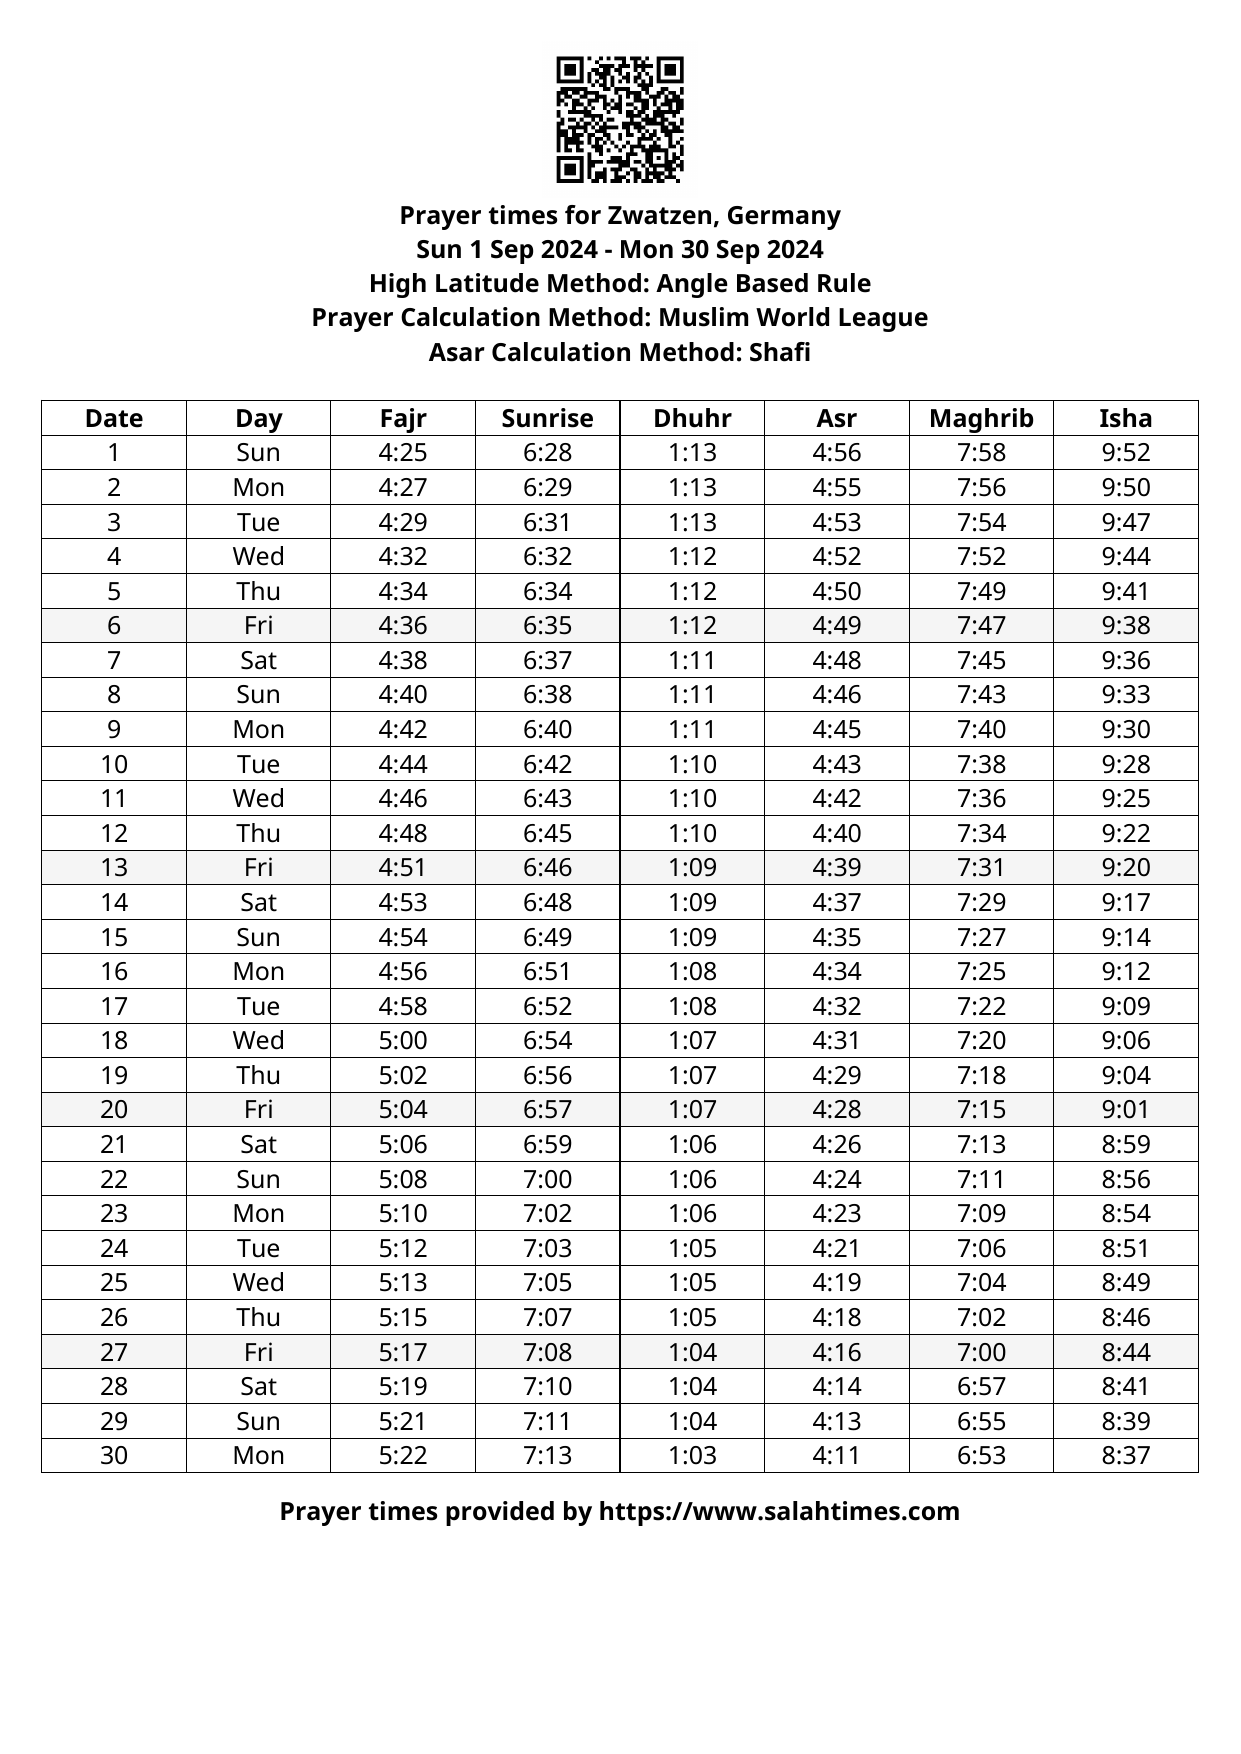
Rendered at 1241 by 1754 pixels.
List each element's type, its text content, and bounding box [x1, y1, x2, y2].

table_cell Thu [187, 1300, 330, 1334]
table_cell 1:12 [621, 539, 764, 573]
table_cell 5:19 [331, 1369, 475, 1403]
table_cell 4:18 [765, 1300, 909, 1334]
table_cell 7:08 [476, 1335, 619, 1368]
table_cell 7:06 [910, 1231, 1053, 1264]
table_cell 7:07 [476, 1300, 619, 1334]
table_cell 7:40 [910, 712, 1053, 746]
text High Latitude Method: Angle Based Rule [42, 266, 1198, 300]
table_cell 4:40 [331, 678, 475, 711]
table_cell 9:47 [1054, 505, 1198, 538]
table_header Dhuhr [621, 401, 764, 434]
table_cell 6:32 [476, 539, 619, 573]
table_cell 24 [42, 1231, 186, 1264]
table_cell 8:39 [1054, 1404, 1198, 1437]
table_cell 7:18 [910, 1058, 1053, 1092]
table_cell 17 [42, 989, 186, 1022]
table_cell 4:42 [765, 781, 909, 815]
table_cell 4:39 [765, 851, 909, 884]
table_cell 7:25 [910, 954, 1053, 988]
table_cell Mon [187, 470, 330, 504]
table_cell 6:28 [476, 436, 619, 469]
table_cell 9:22 [1054, 816, 1198, 849]
table_cell 8:59 [1054, 1127, 1198, 1161]
table_cell 11 [42, 781, 186, 815]
table_cell 7:10 [476, 1369, 619, 1403]
table_cell 4:34 [765, 954, 909, 988]
table_cell 9:17 [1054, 885, 1198, 919]
table_cell Sun [187, 920, 330, 953]
table_cell 4:23 [765, 1196, 909, 1230]
table_cell Mon [187, 1439, 330, 1472]
table_cell 1:04 [621, 1335, 764, 1368]
table_cell 5 [42, 574, 186, 607]
table_cell 9:41 [1054, 574, 1198, 607]
table_cell 9:09 [1054, 989, 1198, 1022]
table_cell 4:32 [331, 539, 475, 573]
table_cell 1:05 [621, 1231, 764, 1264]
picture [542, 41, 699, 198]
table_header Fajr [331, 401, 475, 434]
table_cell Mon [187, 712, 330, 746]
table_cell 4:16 [765, 1335, 909, 1368]
table_cell 4:40 [765, 816, 909, 849]
table_cell 1:12 [621, 609, 764, 642]
table_cell 7:13 [476, 1439, 619, 1472]
table_cell Tue [187, 1231, 330, 1264]
table_cell Fri [187, 609, 330, 642]
table_cell Wed [187, 1024, 330, 1057]
table_cell 5:04 [331, 1093, 475, 1126]
table_cell 4:37 [765, 885, 909, 919]
table_cell 1:07 [621, 1024, 764, 1057]
table_cell Fri [187, 1093, 330, 1126]
table_cell 1:09 [621, 920, 764, 953]
table_cell Tue [187, 747, 330, 780]
table_cell 9:04 [1054, 1058, 1198, 1092]
table_cell 4:52 [765, 539, 909, 573]
table_cell 5:13 [331, 1266, 475, 1299]
table_cell 4:46 [765, 678, 909, 711]
table_cell 7:47 [910, 609, 1053, 642]
table_cell 9:50 [1054, 470, 1198, 504]
table_cell Sat [187, 1369, 330, 1403]
table_cell 1:13 [621, 436, 764, 469]
table_cell 1:09 [621, 851, 764, 884]
text Asar Calculation Method: Shafi [42, 334, 1198, 368]
table_cell 5:10 [331, 1196, 475, 1230]
table_cell 4:32 [765, 989, 909, 1022]
table_cell 1:04 [621, 1369, 764, 1403]
table_cell 1 [42, 436, 186, 469]
table_cell 4:58 [331, 989, 475, 1022]
table_cell 6:57 [910, 1369, 1053, 1403]
table_cell 6:59 [476, 1127, 619, 1161]
table_cell 7:58 [910, 436, 1053, 469]
table_cell 1:04 [621, 1404, 764, 1437]
table_cell 8:44 [1054, 1335, 1198, 1368]
table_cell 4:51 [331, 851, 475, 884]
table_cell Tue [187, 505, 330, 538]
table_cell 4:19 [765, 1266, 909, 1299]
table_cell 7:00 [476, 1162, 619, 1195]
table_cell 7:11 [910, 1162, 1053, 1195]
table_cell 2 [42, 470, 186, 504]
table_cell 18 [42, 1024, 186, 1057]
table_cell 6:29 [476, 470, 619, 504]
table_cell 4:54 [331, 920, 475, 953]
table_cell 1:11 [621, 678, 764, 711]
table_header Asr [765, 401, 909, 434]
table_cell 1:11 [621, 643, 764, 677]
text Sun 1 Sep 2024 - Mon 30 Sep 2024 [42, 232, 1198, 266]
table_cell 9 [42, 712, 186, 746]
table_cell 7:54 [910, 505, 1053, 538]
table_cell 29 [42, 1404, 186, 1437]
table_cell Thu [187, 1058, 330, 1092]
table_cell Fri [187, 851, 330, 884]
table_cell 13 [42, 851, 186, 884]
table_header Sunrise [476, 401, 619, 434]
table_cell 6 [42, 609, 186, 642]
table_cell 4:27 [331, 470, 475, 504]
table_cell 4:31 [765, 1024, 909, 1057]
table_cell 25 [42, 1266, 186, 1299]
table_cell 1:10 [621, 816, 764, 849]
table_cell 1:08 [621, 989, 764, 1022]
table_cell 4:55 [765, 470, 909, 504]
table_cell 4:25 [331, 436, 475, 469]
table_cell 5:21 [331, 1404, 475, 1437]
table_cell 4:11 [765, 1439, 909, 1472]
table_cell 1:06 [621, 1196, 764, 1230]
table_cell 4:48 [765, 643, 909, 677]
table_cell 6:49 [476, 920, 619, 953]
text Prayer Calculation Method: Muslim World League [42, 300, 1198, 334]
table_cell 7 [42, 643, 186, 677]
table_cell 8:54 [1054, 1196, 1198, 1230]
table_cell 4:43 [765, 747, 909, 780]
table_cell 7:43 [910, 678, 1053, 711]
table_cell 9:28 [1054, 747, 1198, 780]
table_cell 6:43 [476, 781, 619, 815]
table_cell Wed [187, 1266, 330, 1299]
table_cell 1:05 [621, 1266, 764, 1299]
table_cell 4:48 [331, 816, 475, 849]
table_cell 6:35 [476, 609, 619, 642]
table_cell 5:17 [331, 1335, 475, 1368]
table_cell 1:10 [621, 747, 764, 780]
table_cell 9:36 [1054, 643, 1198, 677]
table_cell 7:52 [910, 539, 1053, 573]
table_cell 21 [42, 1127, 186, 1161]
table_cell 4:26 [765, 1127, 909, 1161]
table_cell 7:04 [910, 1266, 1053, 1299]
table_cell 8 [42, 678, 186, 711]
table_cell 7:34 [910, 816, 1053, 849]
table_cell 1:07 [621, 1093, 764, 1126]
table_cell 7:27 [910, 920, 1053, 953]
table_cell 7:15 [910, 1093, 1053, 1126]
table_cell 8:46 [1054, 1300, 1198, 1334]
table_cell 9:44 [1054, 539, 1198, 573]
table_cell 9:38 [1054, 609, 1198, 642]
table_header Maghrib [910, 401, 1053, 434]
table_cell 4:21 [765, 1231, 909, 1264]
table_cell 1:13 [621, 505, 764, 538]
table_cell Sun [187, 678, 330, 711]
table_cell 9:01 [1054, 1093, 1198, 1126]
table_cell 7:11 [476, 1404, 619, 1437]
table_cell 8:41 [1054, 1369, 1198, 1403]
table_cell 4:34 [331, 574, 475, 607]
table_cell 7:29 [910, 885, 1053, 919]
table_cell Sun [187, 1162, 330, 1195]
table_cell 16 [42, 954, 186, 988]
table_cell 1:11 [621, 712, 764, 746]
table_cell 6:55 [910, 1404, 1053, 1437]
table_cell 4:53 [765, 505, 909, 538]
table_cell 4:56 [765, 436, 909, 469]
table_cell 1:06 [621, 1162, 764, 1195]
table_cell 4:14 [765, 1369, 909, 1403]
table_cell 19 [42, 1058, 186, 1092]
table_cell 7:38 [910, 747, 1053, 780]
table_cell Sat [187, 1127, 330, 1161]
table_cell 7:09 [910, 1196, 1053, 1230]
table_cell 4:44 [331, 747, 475, 780]
table_cell 1:07 [621, 1058, 764, 1092]
table_cell 4:46 [331, 781, 475, 815]
table_cell 1:03 [621, 1439, 764, 1472]
table_cell Tue [187, 989, 330, 1022]
table_cell 7:00 [910, 1335, 1053, 1368]
table_cell 1:09 [621, 885, 764, 919]
table_cell 9:06 [1054, 1024, 1198, 1057]
table_cell 4:42 [331, 712, 475, 746]
table_cell 3 [42, 505, 186, 538]
table_cell 6:56 [476, 1058, 619, 1092]
table_cell 7:13 [910, 1127, 1053, 1161]
table_cell 4 [42, 539, 186, 573]
table_cell 5:06 [331, 1127, 475, 1161]
table_cell 7:03 [476, 1231, 619, 1264]
table_cell 14 [42, 885, 186, 919]
table_cell 9:12 [1054, 954, 1198, 988]
table_cell 4:38 [331, 643, 475, 677]
table_cell 9:52 [1054, 436, 1198, 469]
table_cell 6:37 [476, 643, 619, 677]
table_header Day [187, 401, 330, 434]
table_cell 1:05 [621, 1300, 764, 1334]
table_cell 8:51 [1054, 1231, 1198, 1264]
table_cell 4:49 [765, 609, 909, 642]
table_cell 7:56 [910, 470, 1053, 504]
table_cell 7:36 [910, 781, 1053, 815]
table_cell Sun [187, 1404, 330, 1437]
table_cell Sat [187, 643, 330, 677]
table_cell Wed [187, 781, 330, 815]
table_cell 6:52 [476, 989, 619, 1022]
table_cell 1:08 [621, 954, 764, 988]
table_cell 6:57 [476, 1093, 619, 1126]
table_cell 5:22 [331, 1439, 475, 1472]
table_cell 5:15 [331, 1300, 475, 1334]
table_cell 4:35 [765, 920, 909, 953]
table_cell 5:08 [331, 1162, 475, 1195]
table_cell 6:54 [476, 1024, 619, 1057]
table_cell 9:14 [1054, 920, 1198, 953]
table_cell 6:46 [476, 851, 619, 884]
table_cell 1:13 [621, 470, 764, 504]
table_cell 6:48 [476, 885, 619, 919]
table_cell 4:29 [765, 1058, 909, 1092]
table_cell 4:45 [765, 712, 909, 746]
table_cell 1:12 [621, 574, 764, 607]
table_cell 9:30 [1054, 712, 1198, 746]
table_cell 8:37 [1054, 1439, 1198, 1472]
table_cell 6:42 [476, 747, 619, 780]
text Prayer times provided by https://www.salahtimes.com [42, 1494, 1198, 1528]
table_cell 9:20 [1054, 851, 1198, 884]
table_cell 22 [42, 1162, 186, 1195]
table_cell 7:49 [910, 574, 1053, 607]
table_header Isha [1054, 401, 1198, 434]
table_cell 6:53 [910, 1439, 1053, 1472]
table_cell 20 [42, 1093, 186, 1126]
table_cell 6:40 [476, 712, 619, 746]
table_cell 9:25 [1054, 781, 1198, 815]
table_cell 7:02 [476, 1196, 619, 1230]
table_cell 5:00 [331, 1024, 475, 1057]
table_cell 15 [42, 920, 186, 953]
table_cell 4:24 [765, 1162, 909, 1195]
table_cell 7:02 [910, 1300, 1053, 1334]
table_cell Fri [187, 1335, 330, 1368]
table_cell Mon [187, 1196, 330, 1230]
table_header Date [42, 401, 186, 434]
table_cell Wed [187, 539, 330, 573]
table_cell 4:53 [331, 885, 475, 919]
table_cell 6:34 [476, 574, 619, 607]
table_cell 4:50 [765, 574, 909, 607]
table_cell 4:28 [765, 1093, 909, 1126]
table_cell 7:45 [910, 643, 1053, 677]
table_cell 7:31 [910, 851, 1053, 884]
table_cell 7:05 [476, 1266, 619, 1299]
table_cell Sat [187, 885, 330, 919]
table_cell 1:10 [621, 781, 764, 815]
table_cell 4:13 [765, 1404, 909, 1437]
table_cell 6:51 [476, 954, 619, 988]
table_cell 12 [42, 816, 186, 849]
table_cell 5:12 [331, 1231, 475, 1264]
table_cell Sun [187, 436, 330, 469]
table_cell 4:29 [331, 505, 475, 538]
table_cell 1:06 [621, 1127, 764, 1161]
table_cell 28 [42, 1369, 186, 1403]
table_cell 4:36 [331, 609, 475, 642]
text Prayer times for Zwatzen, Germany [42, 198, 1198, 232]
table_cell 10 [42, 747, 186, 780]
table_cell 6:38 [476, 678, 619, 711]
table_cell 6:45 [476, 816, 619, 849]
table_cell 7:22 [910, 989, 1053, 1022]
table_cell Mon [187, 954, 330, 988]
table_cell 4:56 [331, 954, 475, 988]
table_cell 8:56 [1054, 1162, 1198, 1195]
table_cell 27 [42, 1335, 186, 1368]
table_cell 26 [42, 1300, 186, 1334]
table_cell 8:49 [1054, 1266, 1198, 1299]
table_cell 30 [42, 1439, 186, 1472]
table_cell Thu [187, 816, 330, 849]
table_cell 5:02 [331, 1058, 475, 1092]
table_cell 23 [42, 1196, 186, 1230]
table_cell Thu [187, 574, 330, 607]
table_cell 6:31 [476, 505, 619, 538]
table_cell 7:20 [910, 1024, 1053, 1057]
table_cell 9:33 [1054, 678, 1198, 711]
